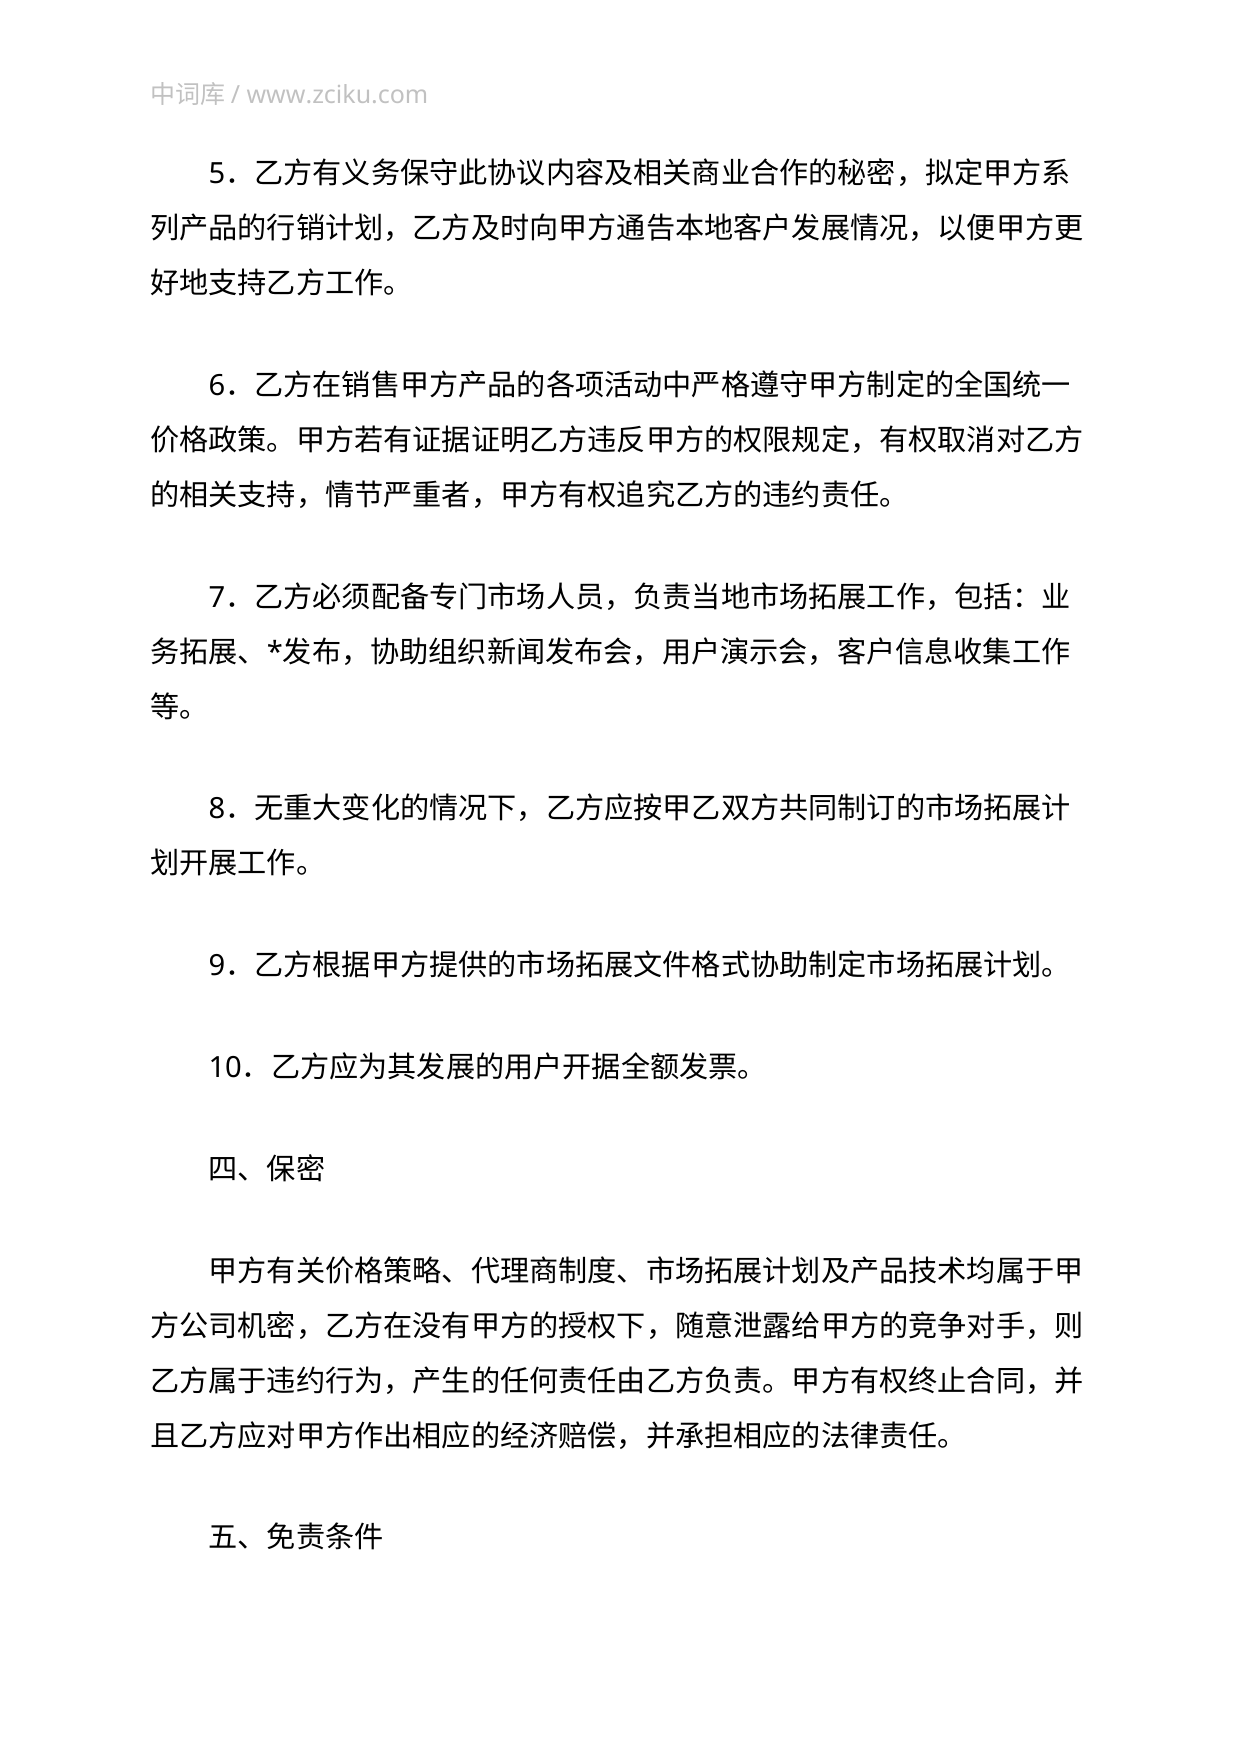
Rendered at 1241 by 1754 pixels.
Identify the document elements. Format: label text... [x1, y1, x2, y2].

text 10．乙方应为其发展的用户开据全额发票。 [150, 1044, 1090, 1086]
text 9．乙方根据甲方提供的市场拓展文件格式协助制定市场拓展计划。 [150, 942, 1090, 984]
text 五、免责条件 [150, 1514, 1090, 1556]
text 四、保密 [150, 1146, 1090, 1188]
text 甲方有关价格策略、代理商制度、市场拓展计划及产品技术均属于甲方公司机密，乙方在没有甲方的授权下，随意泄露给甲方的竞争对手，则乙方属于违约行为，产生的任何责任由乙方负责。甲方有权终止合同，并且乙方应对甲方作出相应的经济赔偿，并承担相应的法律责任。 [150, 1248, 1090, 1454]
text 7．乙方必须配备专门市场人员，负责当地市场拓展工作，包括：业务拓展、*发布，协助组织新闻发布会，用户演示会，客户信息收集工作等。 [150, 573, 1090, 726]
text 8．无重大变化的情况下，乙方应按甲乙双方共同制订的市场拓展计划开展工作。 [150, 785, 1090, 882]
text 5．乙方有义务保守此协议内容及相关商业合作的秘密，拟定甲方系列产品的行销计划，乙方及时向甲方通告本地客户发展情况，以便甲方更好地支持乙方工作。 [150, 150, 1090, 302]
text 6．乙方在销售甲方产品的各项活动中严格遵守甲方制定的全国统一价格政策。甲方若有证据证明乙方违反甲方的权限规定，有权取消对乙方的相关支持，情节严重者，甲方有权追究乙方的违约责任。 [150, 362, 1090, 514]
